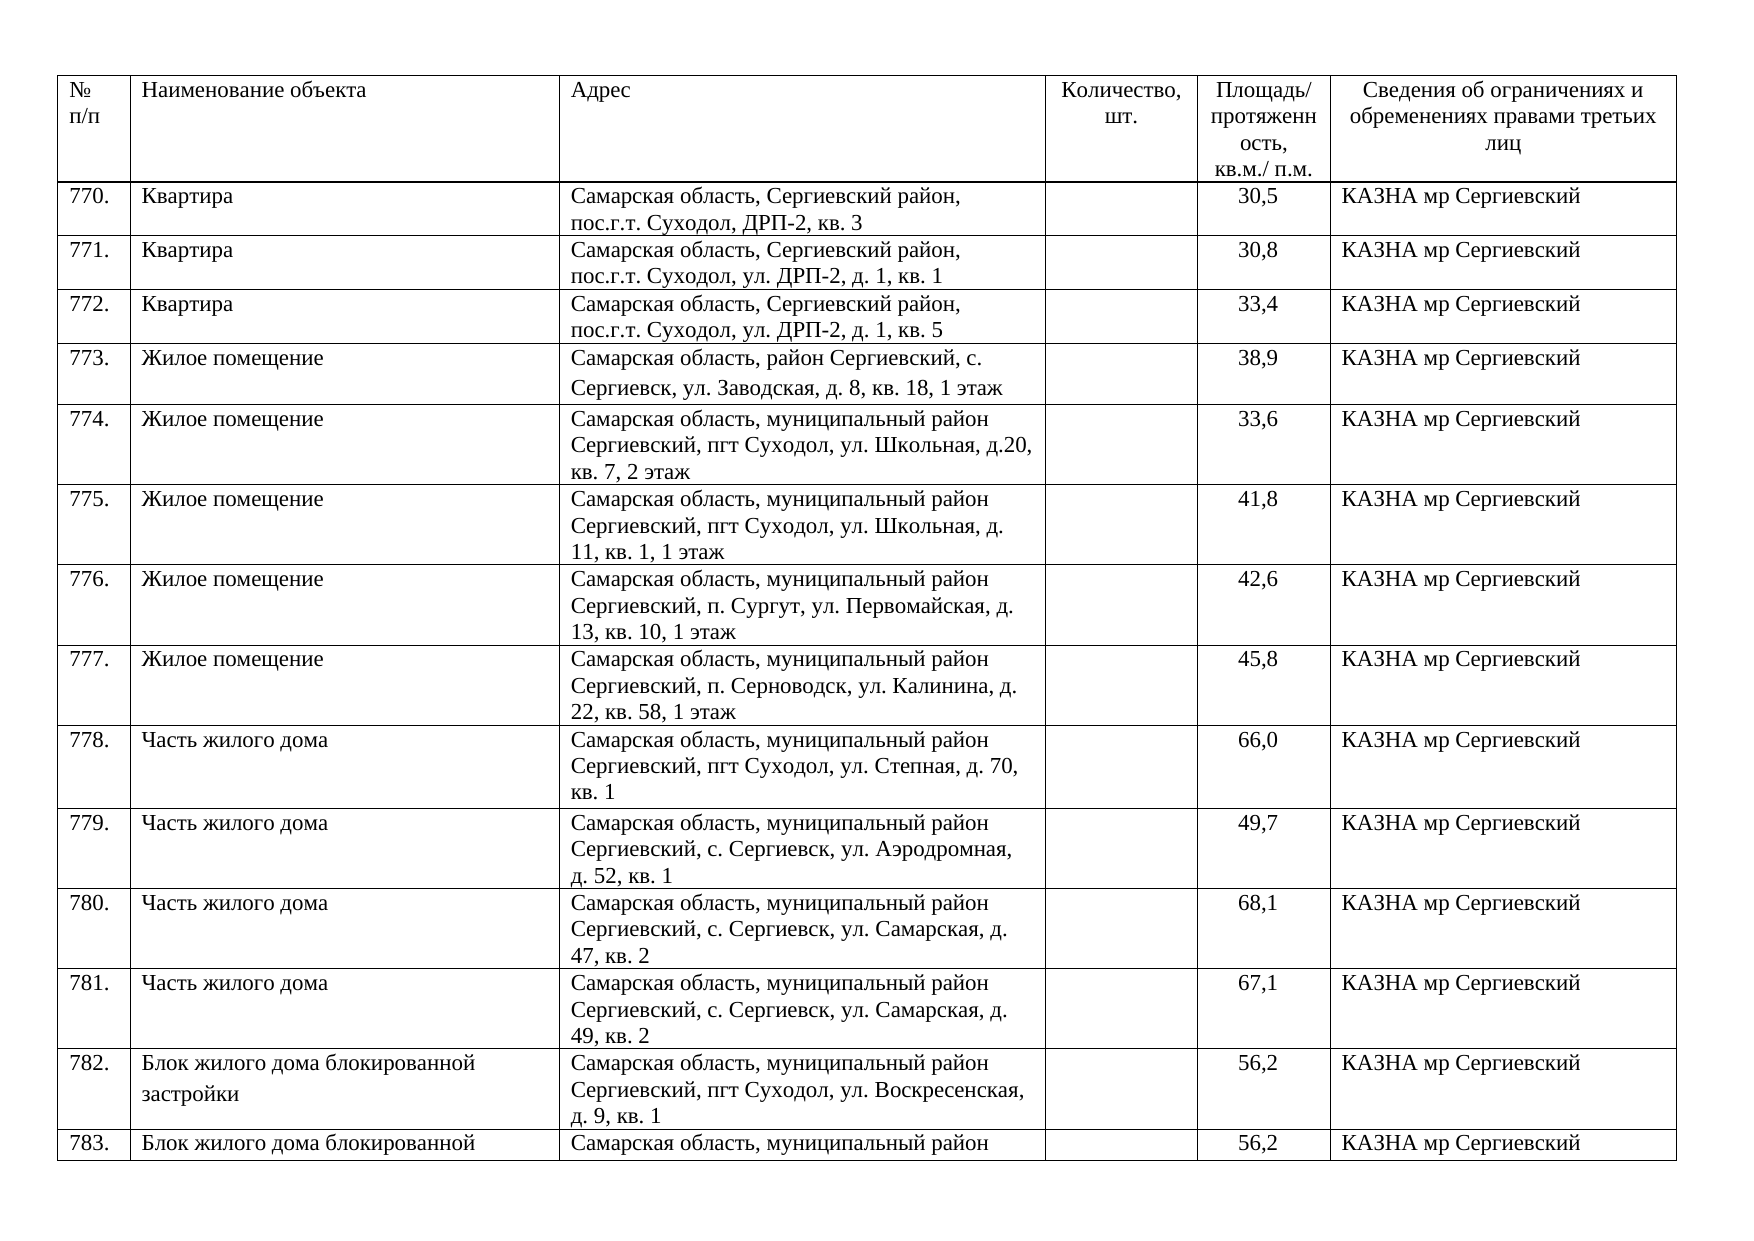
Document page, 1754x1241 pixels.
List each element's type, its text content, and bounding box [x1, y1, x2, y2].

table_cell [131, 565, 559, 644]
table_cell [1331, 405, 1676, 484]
table_header № п/п [58, 76, 130, 181]
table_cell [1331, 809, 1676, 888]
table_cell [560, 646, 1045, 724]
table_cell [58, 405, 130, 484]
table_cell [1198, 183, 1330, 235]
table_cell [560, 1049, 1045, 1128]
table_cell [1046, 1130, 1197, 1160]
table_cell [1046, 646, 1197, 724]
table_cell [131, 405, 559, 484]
table_header Наименование объекта [131, 76, 559, 181]
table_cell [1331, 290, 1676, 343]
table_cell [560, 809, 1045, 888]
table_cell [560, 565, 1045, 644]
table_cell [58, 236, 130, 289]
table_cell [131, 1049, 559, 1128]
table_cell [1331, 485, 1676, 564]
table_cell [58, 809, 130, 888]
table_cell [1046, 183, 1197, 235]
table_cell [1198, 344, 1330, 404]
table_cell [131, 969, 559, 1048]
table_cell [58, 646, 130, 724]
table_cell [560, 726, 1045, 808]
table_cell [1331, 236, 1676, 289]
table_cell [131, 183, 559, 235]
table_header Количество, шт. [1046, 76, 1197, 181]
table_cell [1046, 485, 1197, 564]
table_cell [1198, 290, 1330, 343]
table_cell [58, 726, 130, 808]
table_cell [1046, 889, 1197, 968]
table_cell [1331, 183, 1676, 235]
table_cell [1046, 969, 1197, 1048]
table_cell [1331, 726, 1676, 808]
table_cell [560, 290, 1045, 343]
table_header Площадь/ протяженность, кв.м./ п.м. [1198, 76, 1330, 181]
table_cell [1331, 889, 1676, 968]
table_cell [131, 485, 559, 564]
table_header Сведения об ограничениях и обременениях правами третьих лиц [1331, 76, 1676, 181]
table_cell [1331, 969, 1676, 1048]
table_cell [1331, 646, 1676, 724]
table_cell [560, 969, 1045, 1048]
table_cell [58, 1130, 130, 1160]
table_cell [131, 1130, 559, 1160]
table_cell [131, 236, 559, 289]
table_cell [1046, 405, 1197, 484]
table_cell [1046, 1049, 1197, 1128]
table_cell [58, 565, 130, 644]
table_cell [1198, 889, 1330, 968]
table_header Адрес [560, 76, 1045, 181]
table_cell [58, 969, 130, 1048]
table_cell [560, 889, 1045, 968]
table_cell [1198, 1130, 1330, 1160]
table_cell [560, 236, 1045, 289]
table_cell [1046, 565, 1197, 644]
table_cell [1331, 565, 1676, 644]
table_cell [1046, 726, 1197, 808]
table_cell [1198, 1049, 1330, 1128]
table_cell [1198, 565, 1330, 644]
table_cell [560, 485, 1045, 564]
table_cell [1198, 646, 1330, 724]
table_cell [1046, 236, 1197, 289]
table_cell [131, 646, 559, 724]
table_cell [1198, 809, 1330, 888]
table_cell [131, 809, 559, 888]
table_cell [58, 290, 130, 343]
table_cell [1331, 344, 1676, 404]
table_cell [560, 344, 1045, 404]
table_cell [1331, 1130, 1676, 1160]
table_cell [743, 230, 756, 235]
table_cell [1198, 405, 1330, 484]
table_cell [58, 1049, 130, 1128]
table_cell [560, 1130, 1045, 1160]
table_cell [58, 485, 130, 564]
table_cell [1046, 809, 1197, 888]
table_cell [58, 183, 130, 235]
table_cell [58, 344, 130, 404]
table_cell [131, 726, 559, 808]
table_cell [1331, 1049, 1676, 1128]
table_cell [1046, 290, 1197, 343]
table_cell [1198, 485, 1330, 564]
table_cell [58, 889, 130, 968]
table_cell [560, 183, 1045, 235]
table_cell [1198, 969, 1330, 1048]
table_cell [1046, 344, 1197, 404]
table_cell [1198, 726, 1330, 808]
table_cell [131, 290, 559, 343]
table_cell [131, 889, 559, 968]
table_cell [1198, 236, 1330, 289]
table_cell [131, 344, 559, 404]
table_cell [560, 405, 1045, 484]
